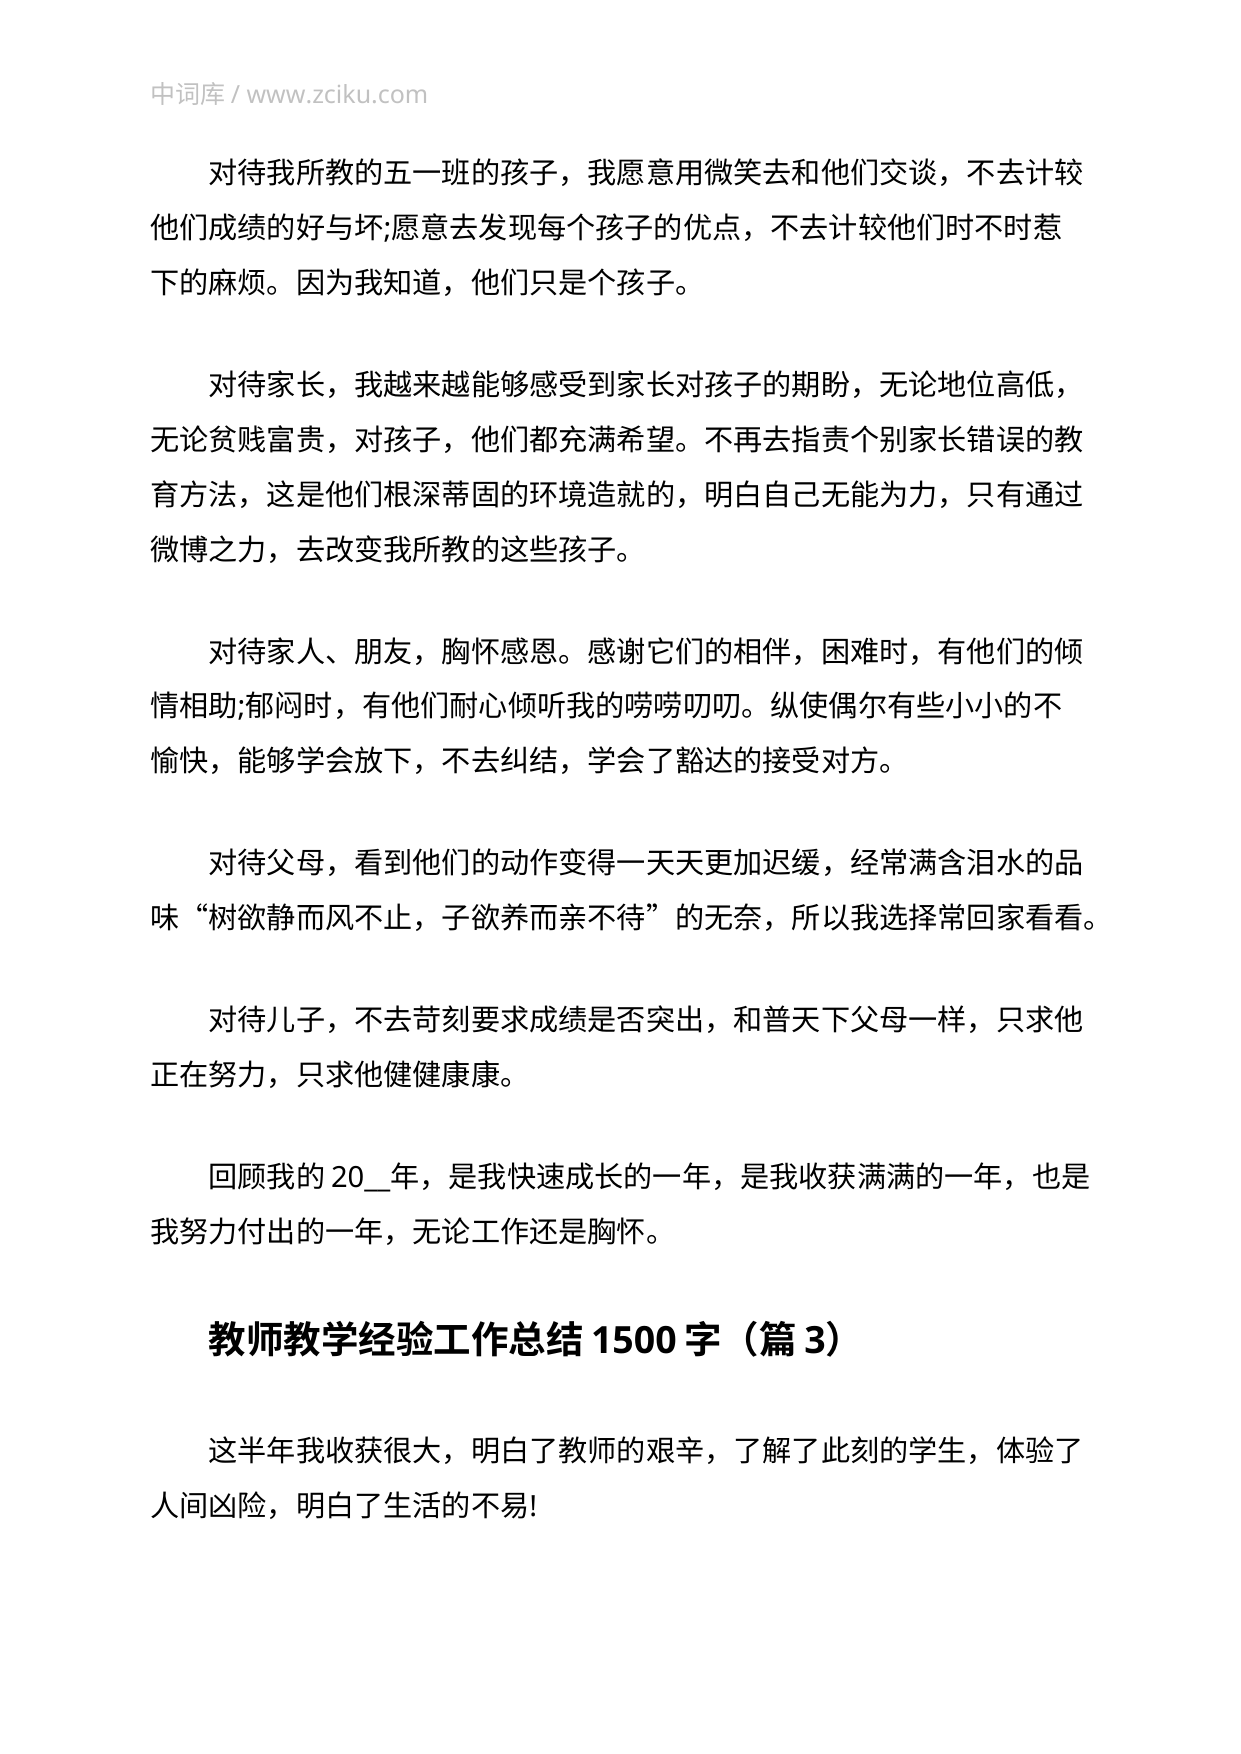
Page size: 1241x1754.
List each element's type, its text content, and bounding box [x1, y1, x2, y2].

text 对待家长，我越来越能够感受到家长对孩子的期盼，无论地位高低，无论贫贱富贵，对孩子，他们都充满希望。不再去指责个别家长错误的教育方法，这是他们根深蒂固的环境造就的，明白自己无能为力，只有通过微博之力，去改变我所教的这些孩子。 [150, 362, 1090, 569]
text 对待父母，看到他们的动作变得一天天更加迟缓，经常满含泪水的品味“树欲静而风不止，子欲养而亲不待”的无奈，所以我选择常回家看看。 [150, 840, 1090, 937]
text 回顾我的20__年，是我快速成长的一年，是我收获满满的一年，也是我努力付出的一年，无论工作还是胸怀。 [150, 1153, 1090, 1250]
text 这半年我收获很大，明白了教师的艰辛，了解了此刻的学生，体验了人间凶险，明白了生活的不易! [150, 1427, 1090, 1525]
text 对待我所教的五一班的孩子，我愿意用微笑去和他们交谈，不去计较他们成绩的好与坏;愿意去发现每个孩子的优点，不去计较他们时不时惹下的麻烦。因为我知道，他们只是个孩子。 [150, 150, 1090, 302]
text 教师教学经验工作总结1500字（篇3） [150, 1310, 1090, 1364]
text 对待儿子，不去苛刻要求成绩是否突出，和普天下父母一样，只求他正在努力，只求他健健康康。 [150, 996, 1090, 1094]
text 对待家人、朋友，胸怀感恩。感谢它们的相伴，困难时，有他们的倾情相助;郁闷时，有他们耐心倾听我的唠唠叨叨。纵使偶尔有些小小的不愉快，能够学会放下，不去纠结，学会了豁达的接受对方。 [150, 628, 1090, 780]
